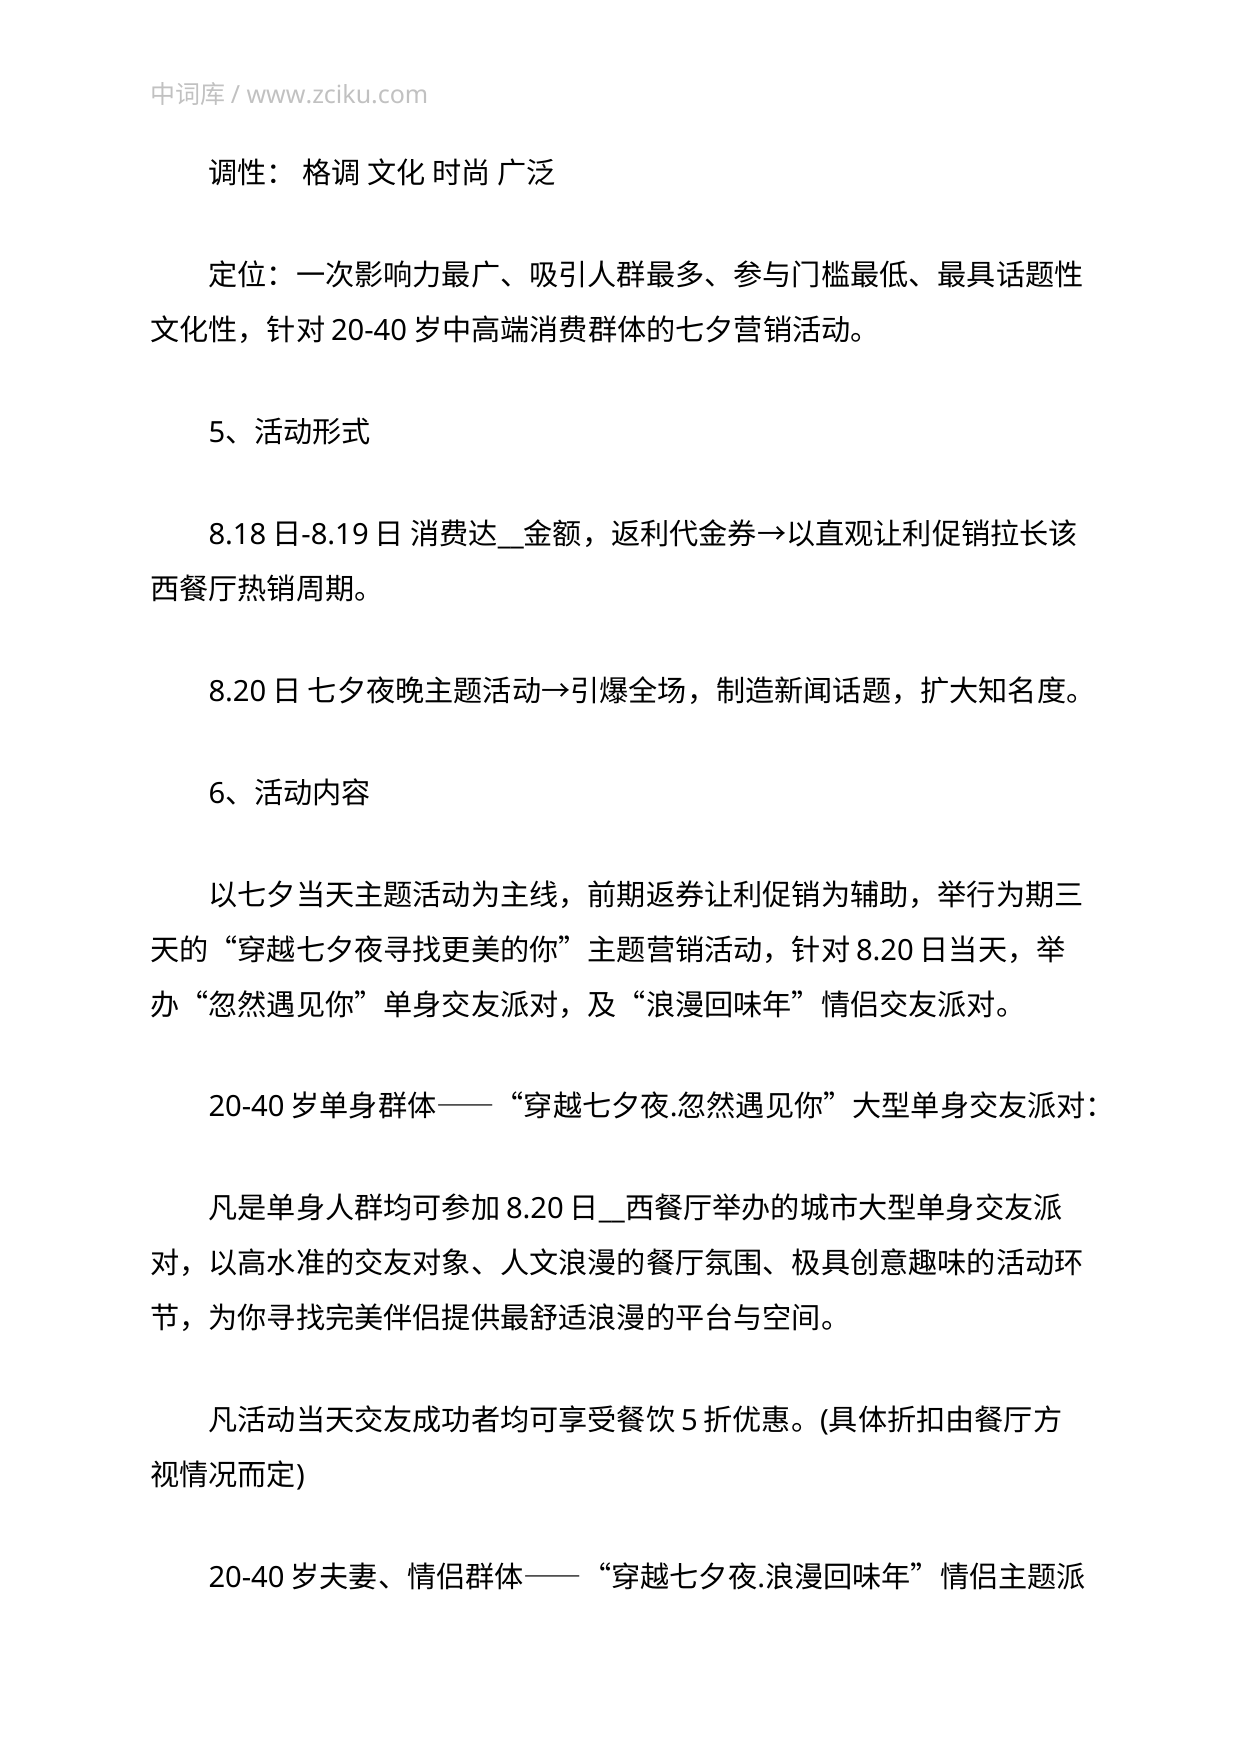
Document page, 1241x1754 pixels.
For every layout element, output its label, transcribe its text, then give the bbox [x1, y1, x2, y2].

text 5、活动形式 [150, 409, 1090, 451]
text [150, 1554, 1090, 1596]
text 调性： 格调 文化 时尚 广泛 [150, 150, 1090, 192]
text 凡是单身人群均可参加8.20日__西餐厅举办的城市大型单身交友派对，以高水准的交友对象、人文浪漫的餐厅氛围、极具创意趣味的活动环节，为你寻找完美伴侣提供最舒适浪漫的平台与空间。 [150, 1185, 1090, 1337]
text 6、活动内容 [150, 769, 1090, 812]
text 8.20日 七夕夜晚主题活动→引爆全场，制造新闻话题，扩大知名度。 [150, 667, 1090, 710]
text 20-40岁单身群体——“穿越七夕夜.忽然遇见你”大型单身交友派对： [150, 1083, 1090, 1125]
text 凡活动当天交友成功者均可享受餐饮5折优惠。(具体折扣由餐厅方视情况而定) [150, 1397, 1090, 1494]
text 8.18日-8.19日 消费达__金额，返利代金券→以直观让利促销拉长该西餐厅热销周期。 [150, 511, 1090, 608]
text 以七夕当天主题活动为主线，前期返券让利促销为辅助，举行为期三天的“穿越七夕夜寻找更美的你”主题营销活动，针对8.20日当天，举办“忽然遇见你”单身交友派对，及“浪漫回味年”情侣交友派对。 [150, 871, 1090, 1023]
text 定位：一次影响力最广、吸引人群最多、参与门槛最低、最具话题性文化性，针对20-40岁中高端消费群体的七夕营销活动。 [150, 252, 1090, 349]
